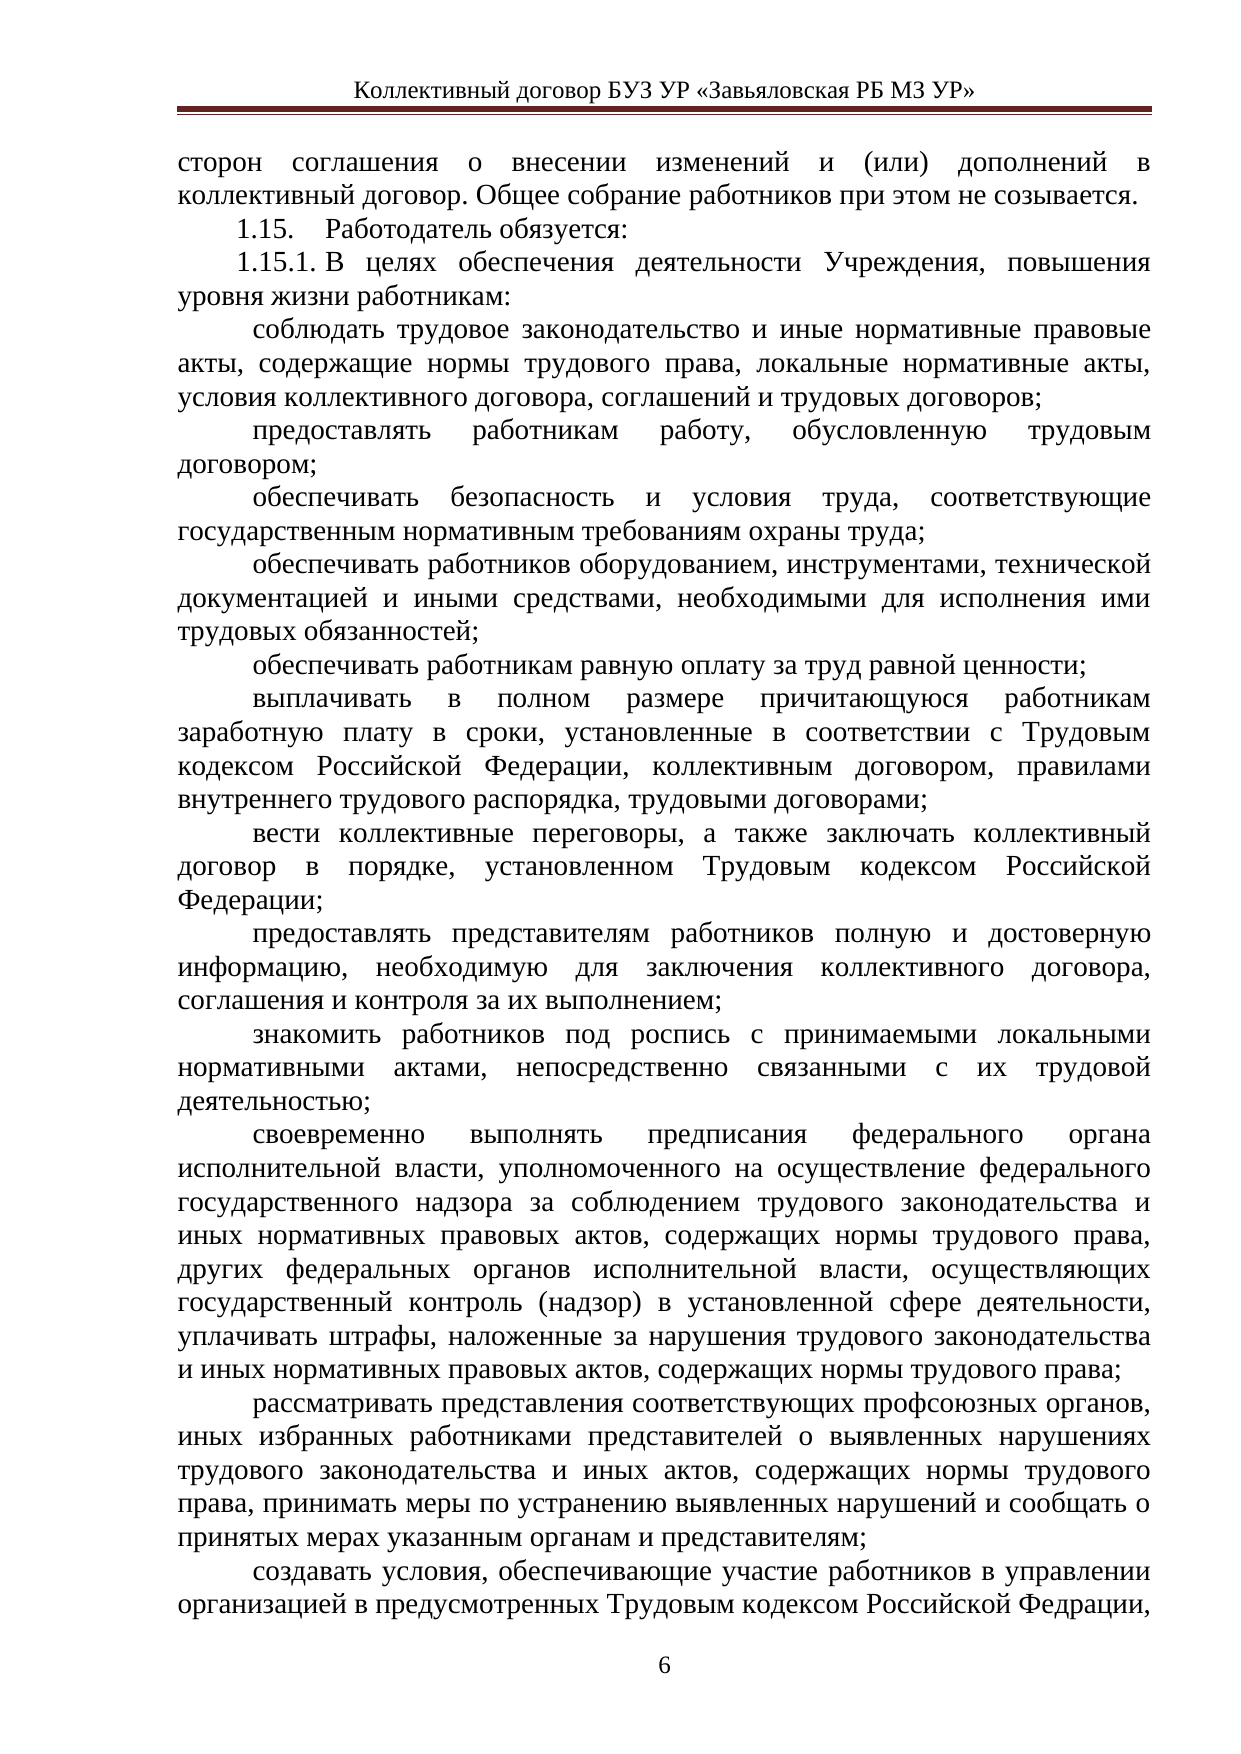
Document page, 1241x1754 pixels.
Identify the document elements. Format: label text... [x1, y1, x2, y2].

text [177, 1553, 1152, 1620]
text вести коллективные переговоры, а также заключать коллективный договор в порядке, установленном Трудовым кодексом Российской Федерации; [177, 815, 1152, 915]
list Работодатель обязуется: [177, 211, 1152, 244]
text рассматривать представления соответствующих профсоюзных органов, иных избранных работниками представителей о выявленных нарушениях трудового законодательства и иных актов, содержащих нормы трудового права, принимать меры по устранению выявленных нарушений и сообщать о принятых мерах указанным органам и представителям; [177, 1385, 1152, 1553]
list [177, 144, 1152, 211]
text выплачивать в полном размере причитающуюся работникам заработную плату в сроки, установленные в соответствии с Трудовым кодексом Российской Федерации, коллективным договором, правилами внутреннего трудового распорядка, трудовыми договорами; [177, 681, 1152, 815]
text обеспечивать безопасность и условия труда, соответствующие государственным нормативным требованиям охраны труда; [177, 479, 1152, 546]
text своевременно выполнять предписания федерального органа исполнительной власти, уполномоченного на осуществление федерального государственного надзора за соблюдением трудового законодательства и иных нормативных правовых актов, содержащих нормы трудового права, других федеральных органов исполнительной власти, осуществляющих государственный контроль (надзор) в установленной сфере деятельности, уплачивать штрафы, наложенные за нарушения трудового законодательства и иных нормативных правовых актов, содержащих нормы трудового права; [177, 1117, 1152, 1385]
text обеспечивать работникам равную оплату за труд равной ценности; [177, 647, 1152, 681]
text обеспечивать работников оборудованием, инструментами, технической документацией и иными средствами, необходимыми для исполнения ими трудовых обязанностей; [177, 546, 1152, 647]
list В целях обеспечения деятельности Учреждения, повышения уровня жизни работникам: [177, 244, 1152, 312]
text предоставлять работникам работу, обусловленную трудовым договором; [177, 412, 1152, 479]
text знакомить работников под роспись с принимаемыми локальными нормативными актами, непосредственно связанными с их трудовой деятельностью; [177, 1016, 1152, 1117]
text соблюдать трудовое законодательство и иные нормативные правовые акты, содержащие нормы трудового права, локальные нормативные акты, условия коллективного договора, соглашений и трудовых договоров; [177, 312, 1152, 412]
text предоставлять представителям работников полную и достоверную информацию, необходимую для заключения коллективного договора, соглашения и контроля за их выполнением; [177, 915, 1152, 1016]
